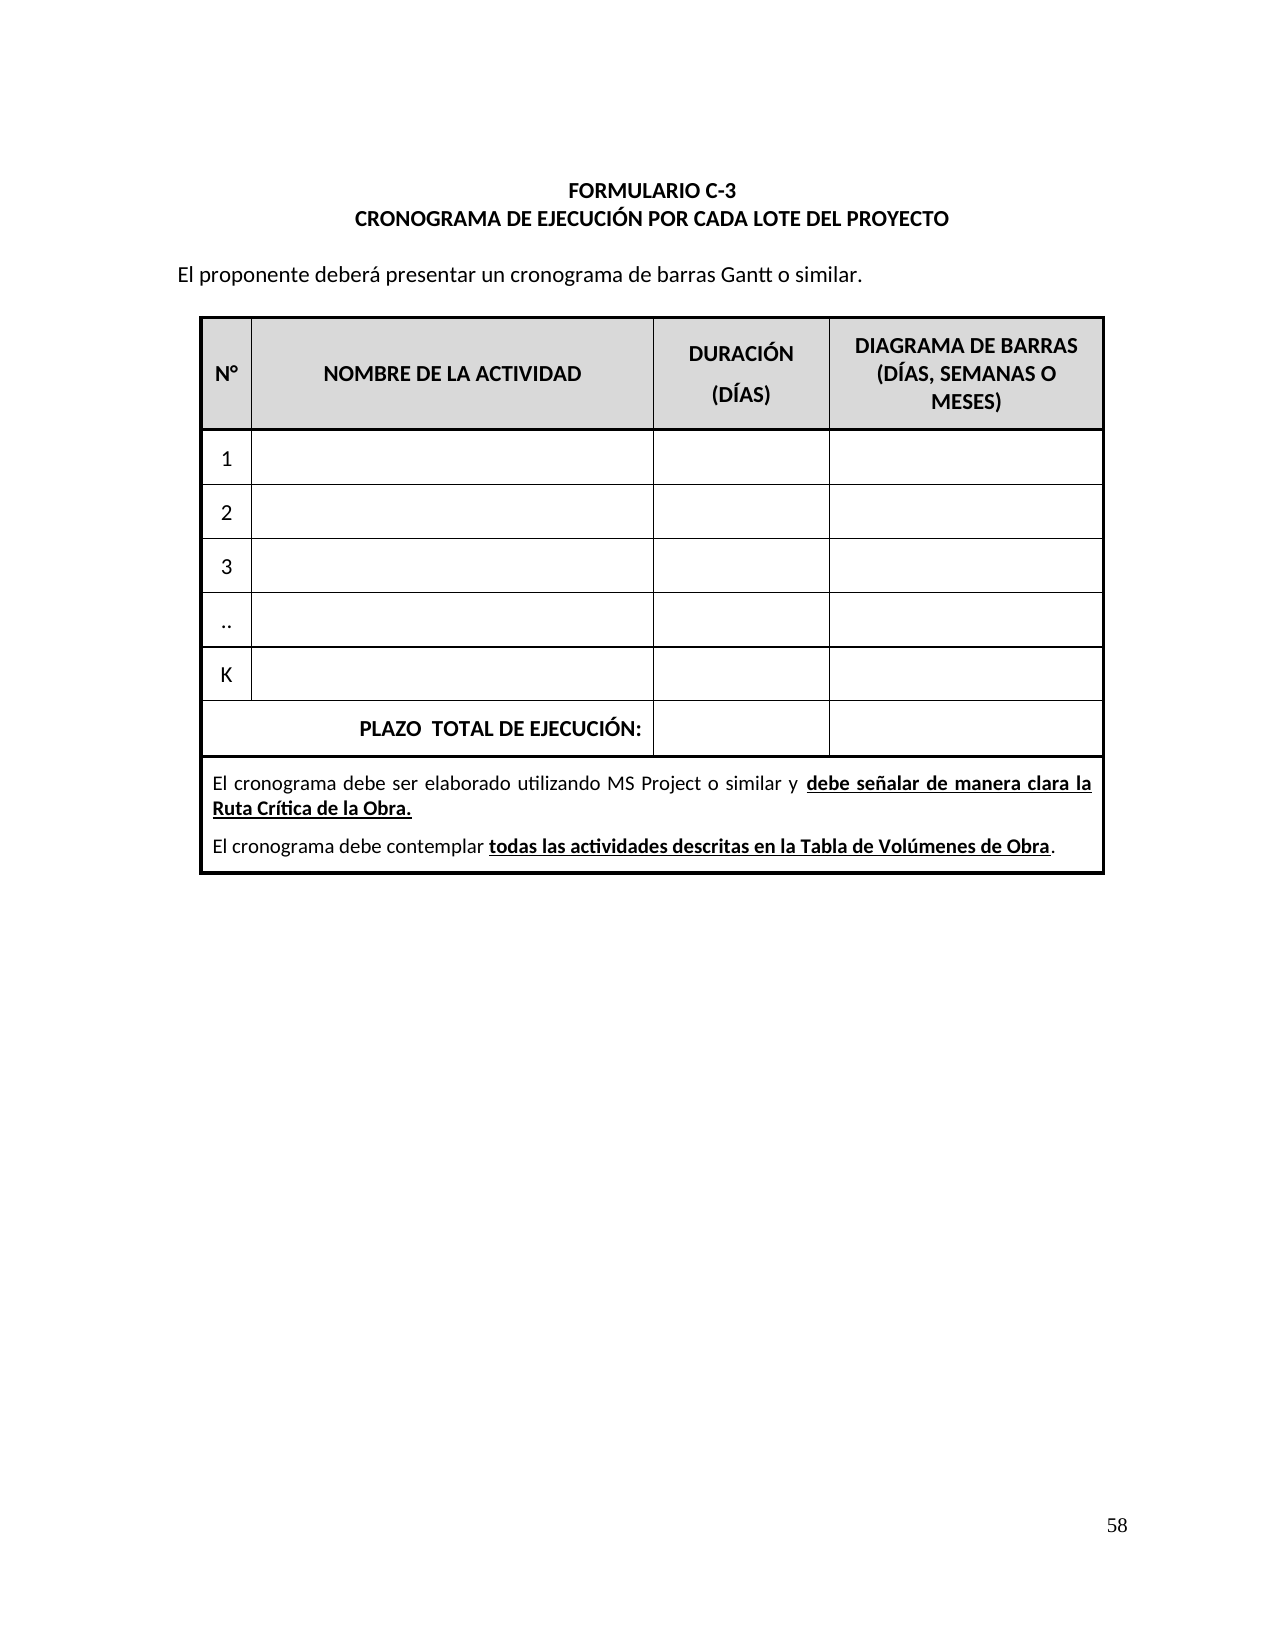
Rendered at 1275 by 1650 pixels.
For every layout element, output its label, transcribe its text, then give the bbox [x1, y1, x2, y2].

text FORMULARIO C-3 [177, 176, 1127, 204]
table_cell [654, 485, 829, 538]
table_cell [830, 701, 1102, 754]
table_cell [252, 485, 653, 538]
table_cell [252, 593, 653, 646]
table_header DURACIÓN (DÍAS) [654, 319, 829, 428]
table_cell [830, 539, 1102, 592]
table_header NOMBRE DE LA ACTIVIDAD [252, 319, 653, 428]
text El proponente deberá presentar un cronograma de barras Gantt o similar. [177, 260, 1127, 288]
table_cell 1 [203, 431, 251, 484]
table_cell PLAZO TOTAL DE EJECUCIÓN: [203, 701, 653, 754]
table_cell [654, 539, 829, 592]
table_cell [252, 648, 653, 700]
table_cell [252, 539, 653, 592]
table_cell K [203, 648, 251, 700]
table_cell [830, 593, 1102, 646]
text CRONOGRAMA DE EJECUCIÓN POR CADA LOTE DEL PROYECTO [177, 204, 1127, 232]
table_header N° [203, 319, 251, 428]
table_cell [654, 431, 829, 484]
table_cell [830, 648, 1102, 700]
table_cell 2 [203, 485, 251, 538]
table_cell [830, 485, 1102, 538]
table_header DIAGRAMA DE BARRAS (DÍAS, SEMANAS O MESES) [830, 319, 1102, 428]
table_cell [654, 593, 829, 646]
table_cell [654, 701, 829, 754]
table_cell [654, 648, 829, 700]
table_cell [830, 431, 1102, 484]
table_cell El cronograma debe ser elaborado utilizando MS Project o similar y debe señalar de manera clara la Ruta Crítica de la Obra. El cronograma debe contemplar todas las actividades descritas en la Tabla de Volúmenes de Obra. [203, 758, 1102, 871]
table_cell 3 [203, 539, 251, 592]
table_cell [252, 431, 653, 484]
table_cell .. [203, 593, 251, 646]
